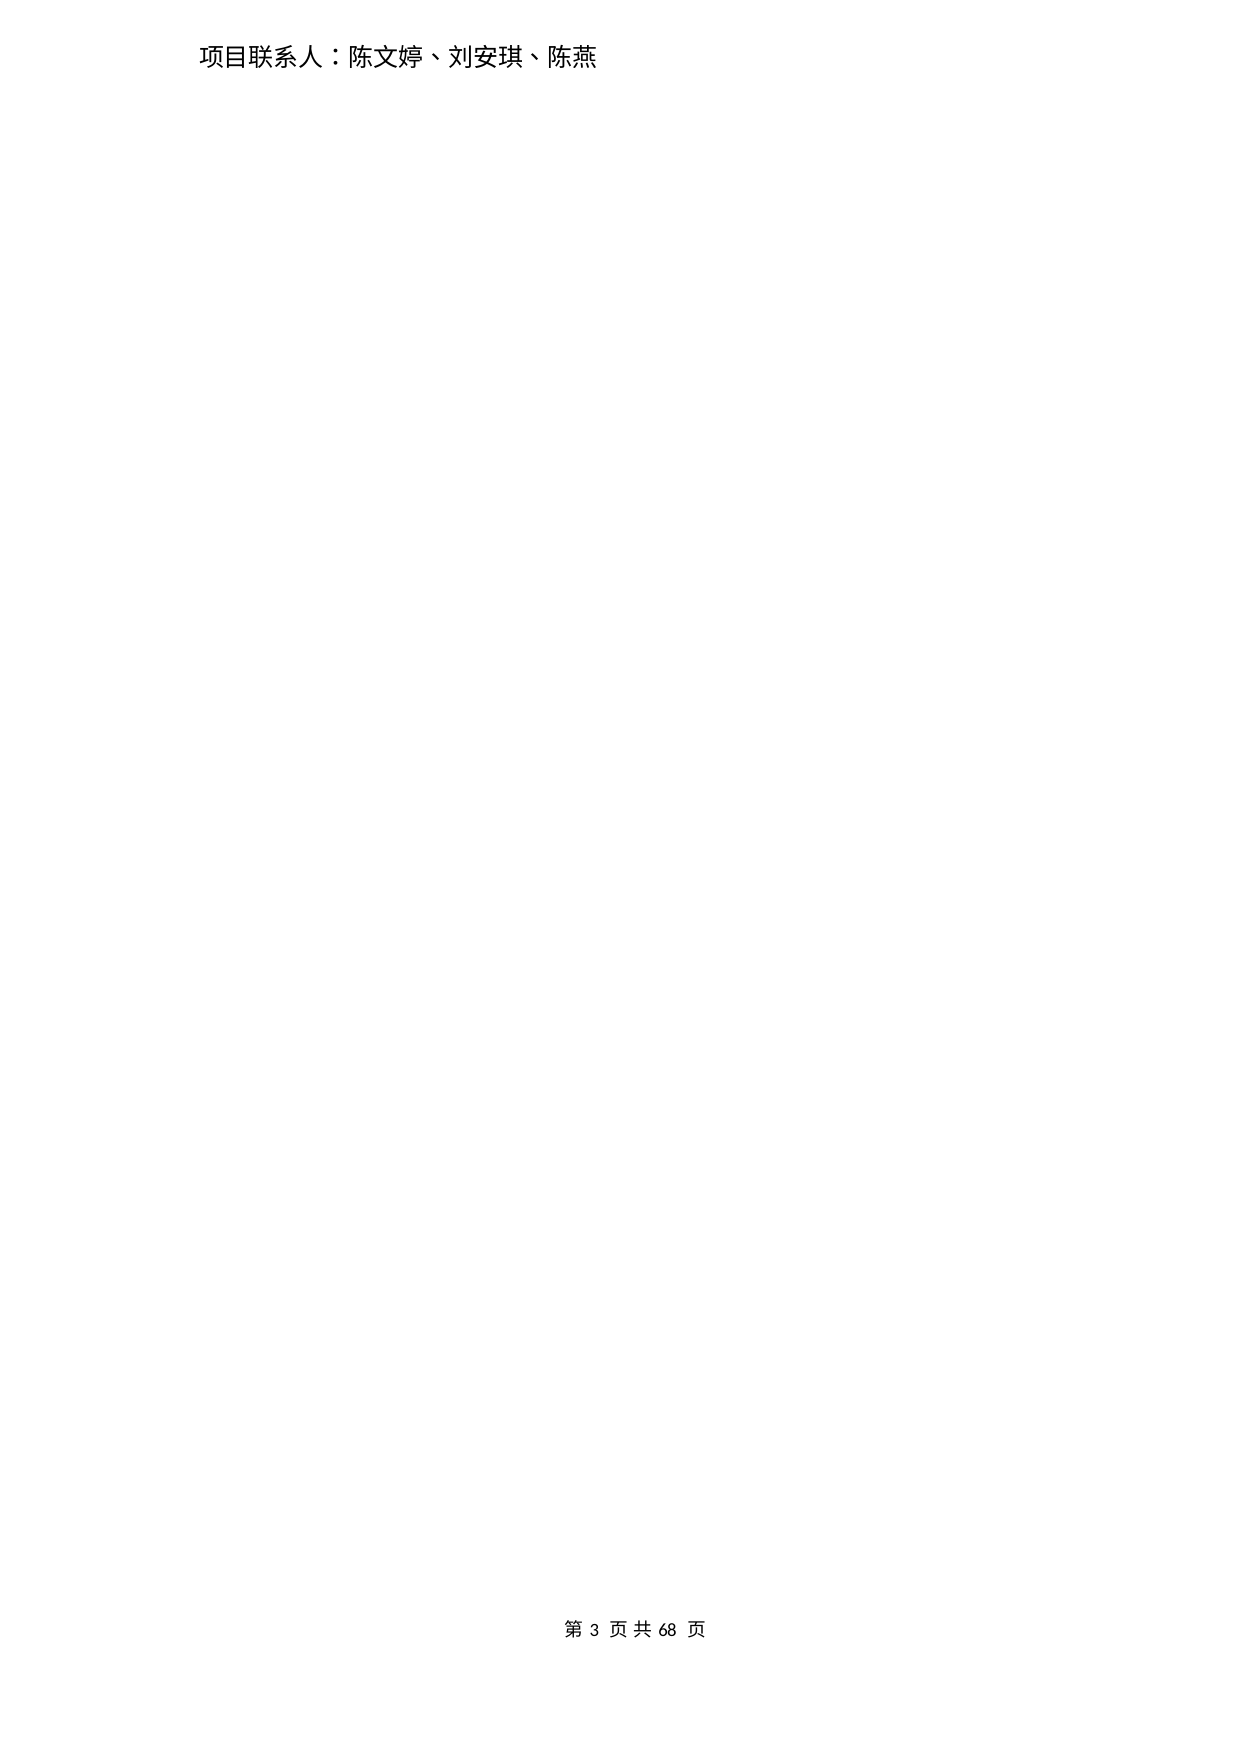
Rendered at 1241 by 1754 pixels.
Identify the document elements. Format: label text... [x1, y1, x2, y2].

text 项目联系人：陈文婷、刘安琪、陈燕 [199, 42, 1101, 73]
